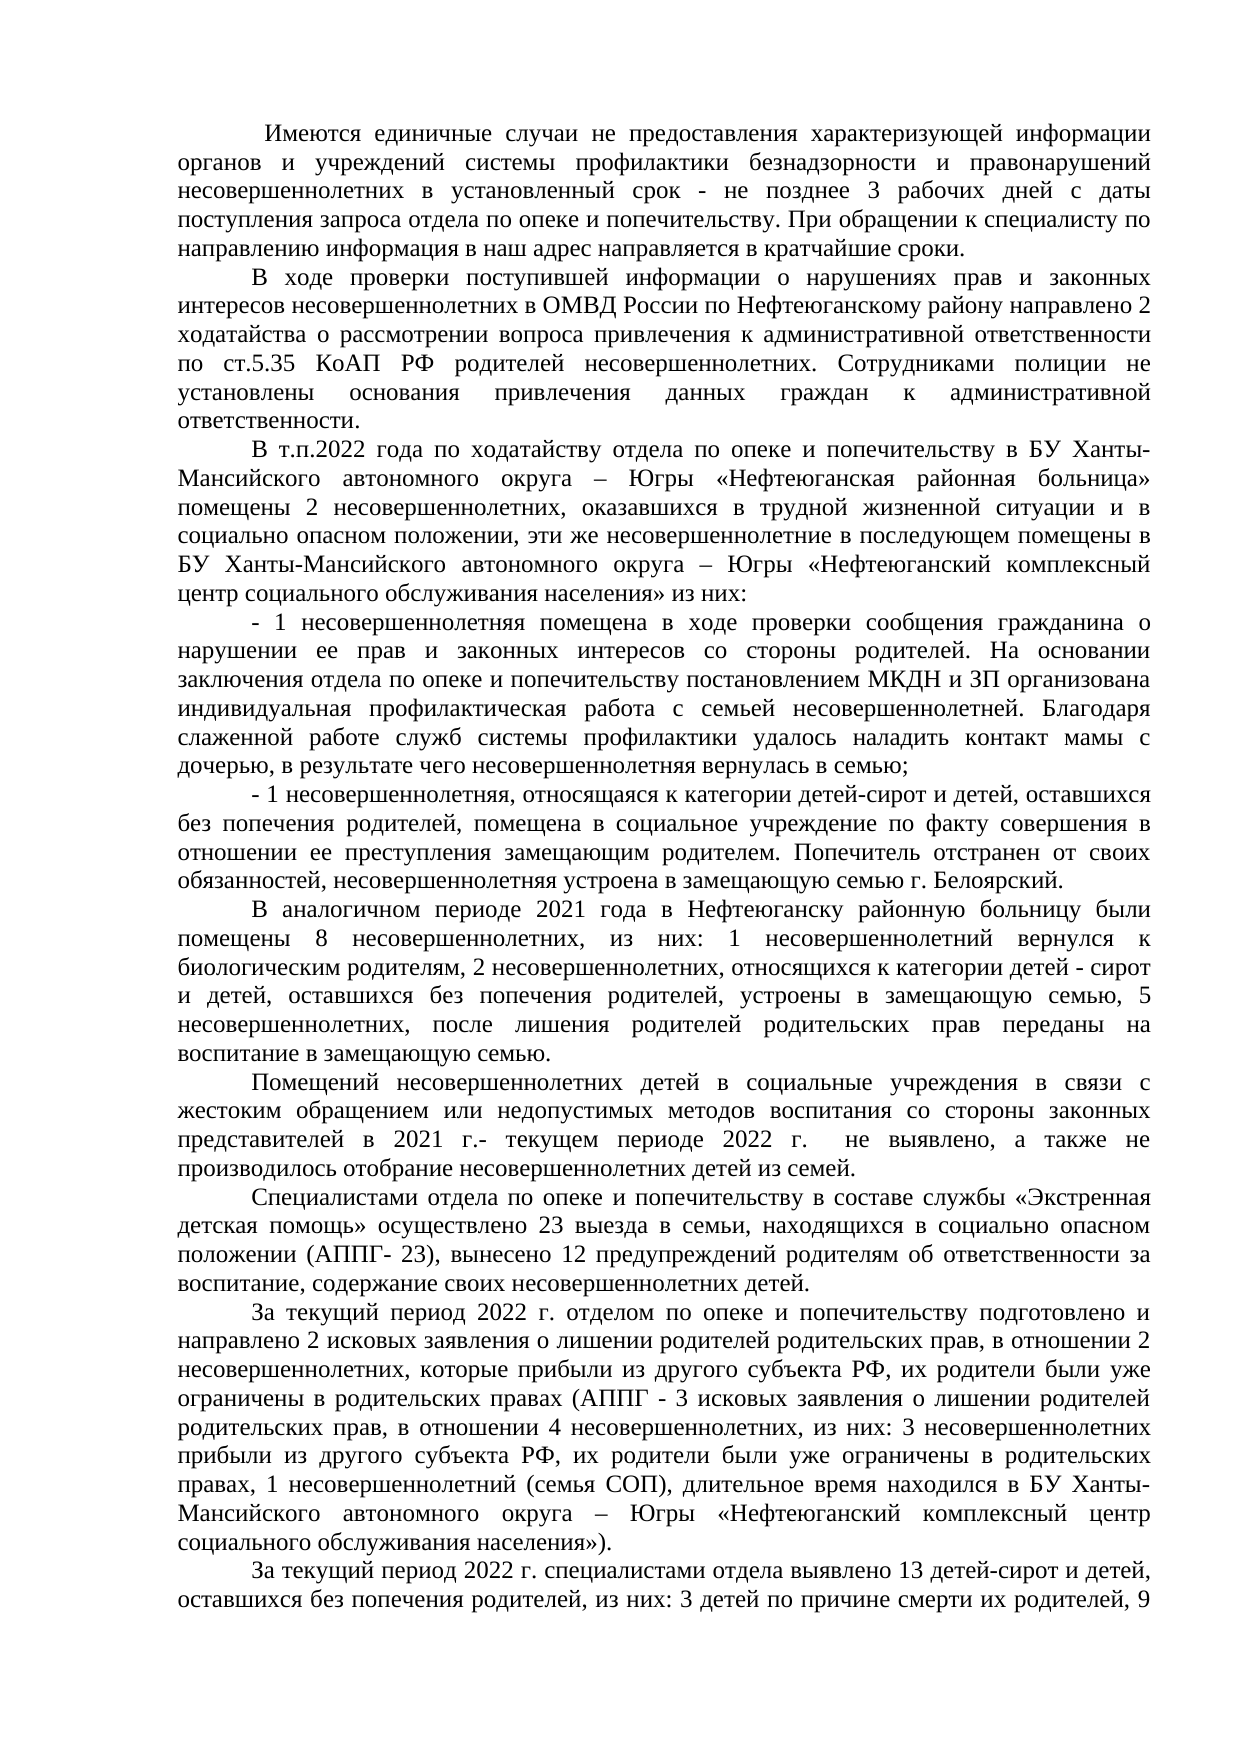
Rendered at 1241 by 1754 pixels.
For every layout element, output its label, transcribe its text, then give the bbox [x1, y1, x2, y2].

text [177, 1556, 1152, 1613]
text В аналогичном периоде 2021 года в Нефтеюганску районную больницу были помещены 8 несовершеннолетних, из них: 1 несовершеннолетний вернулся к биологическим родителям, 2 несовершеннолетних, относящихся к категории детей - сирот и детей, оставшихся без попечения родителей, устроены в замещающую семью, 5 несовершеннолетних, после лишения родителей родительских прав переданы на воспитание в замещающую семью. [177, 894, 1152, 1067]
text В ходе проверки поступившей информации о нарушениях прав и законных интересов несовершеннолетних в ОМВД России по Нефтеюганскому району направлено 2 ходатайства о рассмотрении вопроса привлечения к административной ответственности по ст.5.35 КоАП РФ родителей несовершеннолетних. Сотрудниками полиции не установлены основания привлечения данных граждан к административной ответственности. [177, 262, 1152, 434]
text В т.п.2022 года по ходатайству отдела по опеке и попечительству в БУ Ханты-Мансийского автономного округа – Югры «Нефтеюганская районная больница» помещены 2 несовершеннолетних, оказавшихся в трудной жизненной ситуации и в социально опасном положении, эти же несовершеннолетние в последующем помещены в БУ Ханты-Мансийского автономного округа – Югры «Нефтеюганский комплексный центр социального обслуживания населения» из них: [177, 434, 1152, 607]
text Специалистами отдела по опеке и попечительству в составе службы «Экстренная детская помощь» осуществлено 23 выезда в семьи, находящихся в социально опасном положении (АППГ- 23), вынесено 12 предупреждений родителям об ответственности за воспитание, содержание своих несовершеннолетних детей. [177, 1182, 1152, 1297]
text - 1 несовершеннолетняя, относящаяся к категории детей-сирот и детей, оставшихся без попечения родителей, помещена в социальное учреждение по факту совершения в отношении ее преступления замещающим родителем. Попечитель отстранен от своих обязанностей, несовершеннолетняя устроена в замещающую семью г. Белоярский. [177, 779, 1152, 894]
text За текущий период 2022 г. отделом по опеке и попечительству подготовлено и направлено 2 исковых заявления о лишении родителей родительских прав, в отношении 2 несовершеннолетних, которые прибыли из другого субъекта РФ, их родители были уже ограничены в родительских правах (АППГ - 3 исковых заявления о лишении родителей родительских прав, в отношении 4 несовершеннолетних, из них: 3 несовершеннолетних прибыли из другого субъекта РФ, их родители были уже ограничены в родительских правах, 1 несовершеннолетний (семья СОП), длительное время находился в БУ Ханты-Мансийского автономного округа – Югры «Нефтеюганский комплексный центр социального обслуживания населения»). [177, 1297, 1152, 1556]
text Помещений несовершеннолетних детей в социальные учреждения в связи с жестоким обращением или недопустимых методов воспитания со стороны законных представителей в 2021 г.- текущем периоде 2022 г. не выявлено, а также не производилось отобрание несовершеннолетних детей из семей. [177, 1067, 1152, 1182]
text Имеются единичные случаи не предоставления характеризующей информации органов и учреждений системы профилактики безнадзорности и правонарушений несовершеннолетних в установленный срок - не позднее 3 рабочих дней с даты поступления запроса отдела по опеке и попечительству. При обращении к специалисту по направлению информация в наш адрес направляется в кратчайшие сроки. [177, 118, 1152, 262]
text - 1 несовершеннолетняя помещена в ходе проверки сообщения гражданина о нарушении ее прав и законных интересов со стороны родителей. На основании заключения отдела по опеке и попечительству постановлением МКДН и ЗП организована индивидуальная профилактическая работа с семьей несовершеннолетней. Благодаря слаженной работе служб системы профилактики удалось наладить контакт мамы с дочерью, в результате чего несовершеннолетняя вернулась в семью; [177, 607, 1152, 779]
